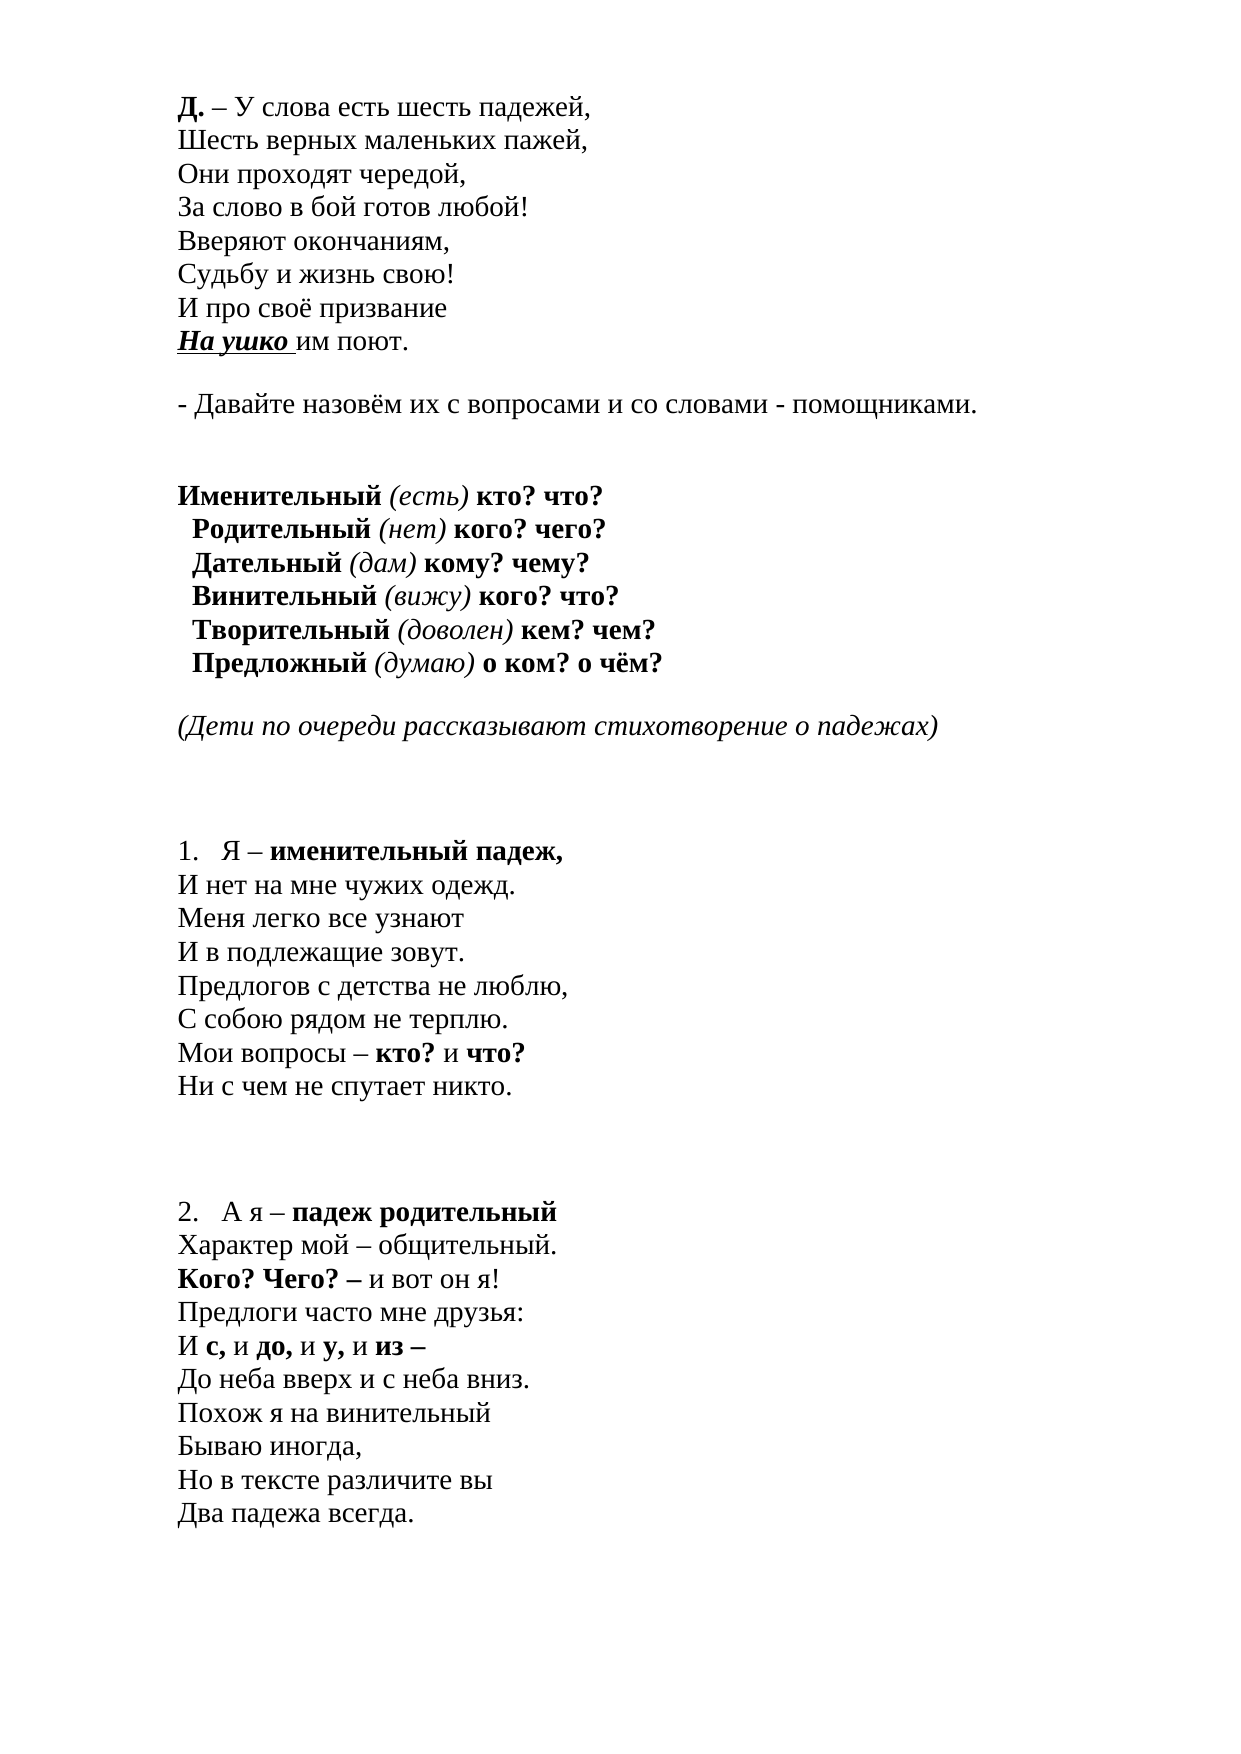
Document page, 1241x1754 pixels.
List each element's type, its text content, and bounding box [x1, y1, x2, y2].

text Предложный (думаю) о ком? о чём? [177, 645, 1152, 679]
text - Давайте назовём их с вопросами и со словами - помощниками. [177, 386, 1152, 448]
text 1. Я – именительный падеж, И нет на мне чужих одежд. Меня легко все узнают И в подлежащие зовут. Предлогов с детства не люблю, С собою рядом не терплю. Мои вопросы – кто? и что? Ни с чем не спутает никто. [177, 833, 1152, 1102]
text (Дети по очереди рассказывают стихотворение о падежах) [177, 708, 1152, 742]
text Именительный (есть) кто? что? Родительный (нет) кого? чего? Дательный (дам) кому? чему? Винительный (вижу) кого? что? Творительный (доволен) кем? чем? [177, 478, 1152, 645]
text 2. А я – падеж родительный Характер мой – общительный. Кого? Чего? – и вот он я! Предлоги часто мне друзья: И с, и до, и у, и из – До неба вверх и с неба вниз. Похож я на винительный Бываю иногда, Но в тексте различите вы Два падежа всегда. [177, 1194, 1152, 1529]
text Д. – У слова есть шесть падежей, Шесть верных маленьких пажей, Они проходят чередой, За слово в бой готов любой! Вверяют окончаниям, Судьбу и жизнь свою! И про своё призвание На ушко им поют. [177, 89, 1152, 357]
